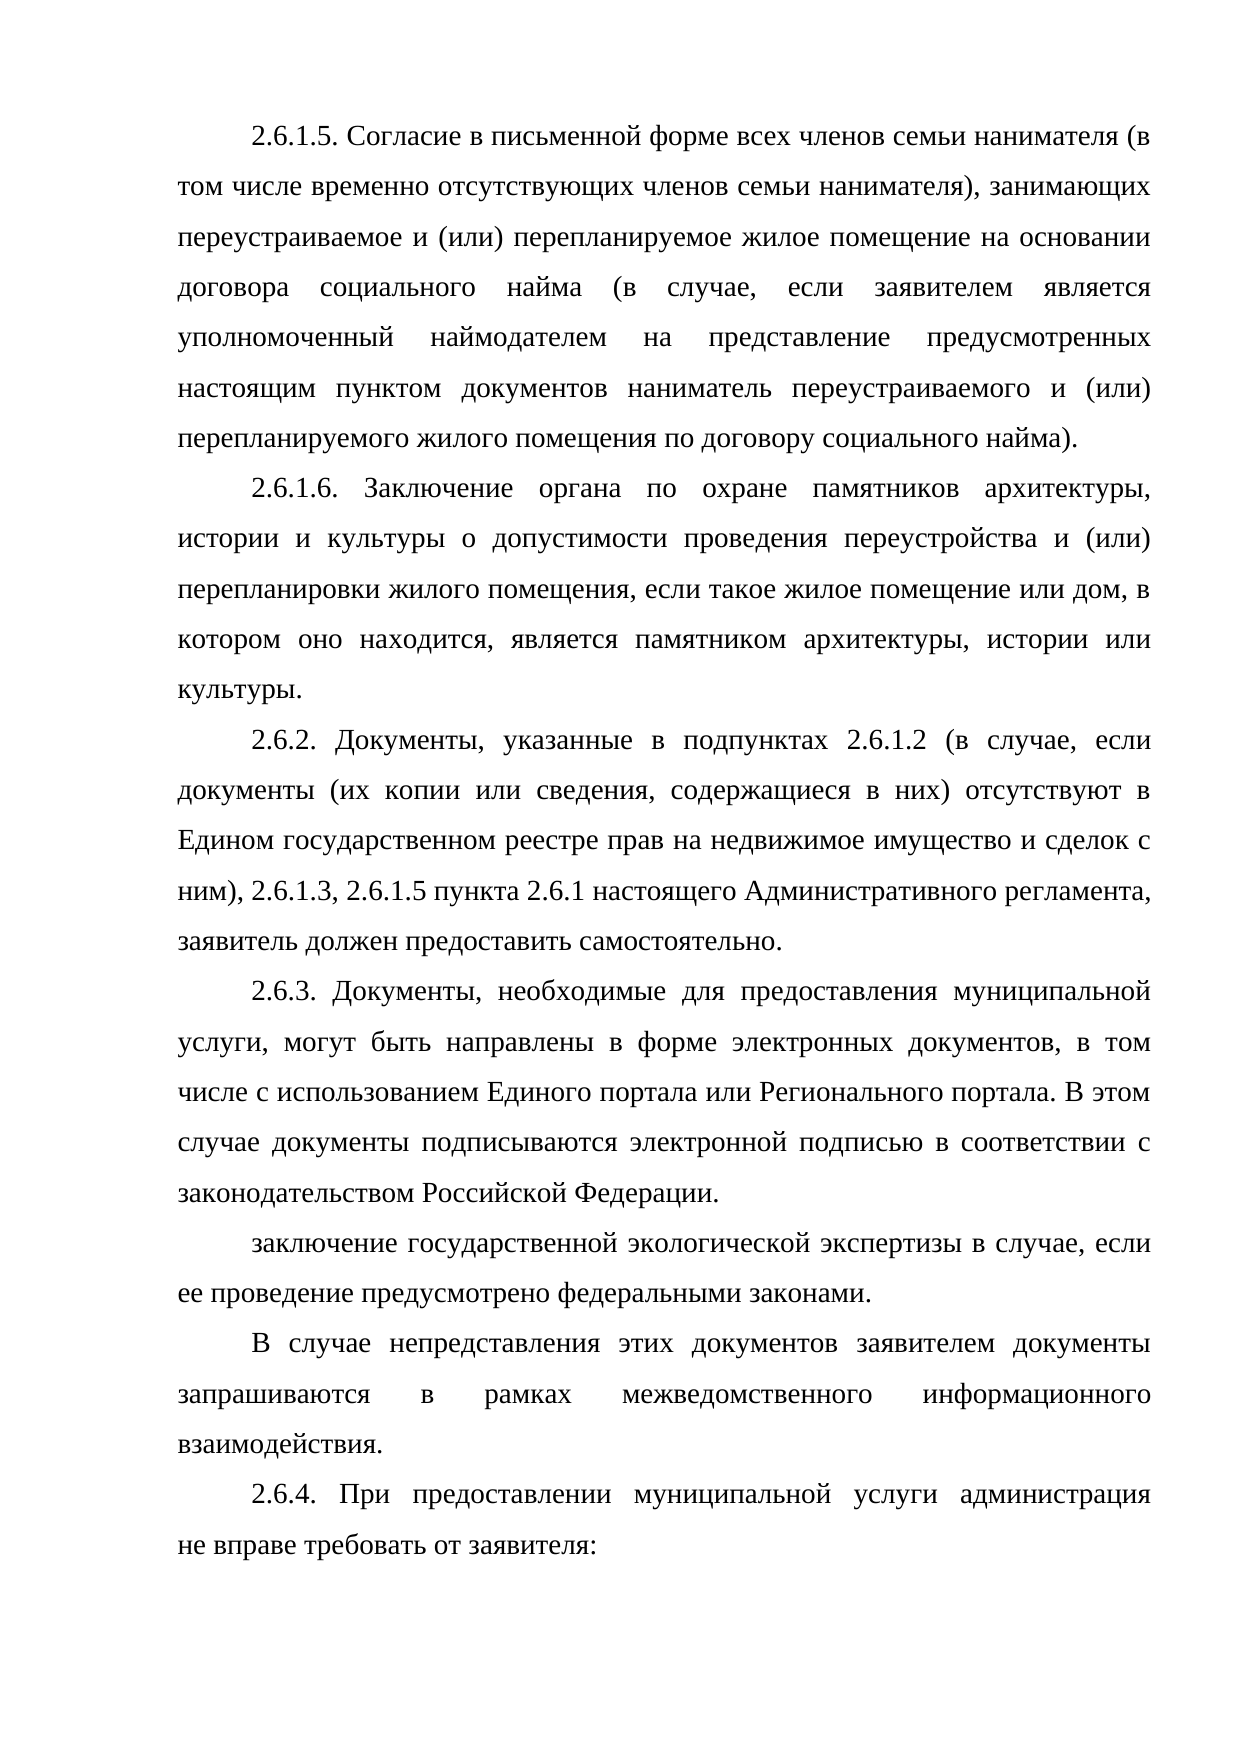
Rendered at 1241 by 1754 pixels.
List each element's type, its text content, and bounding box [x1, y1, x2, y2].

text 2.6.4. При предоставлении муниципальной услуги администрация не вправе требовать от заявителя: [177, 1477, 1152, 1560]
text 2.6.1.6. Заключение органа по охране памятников архитектуры, истории и культуры о допустимости проведения переустройства и (или) перепланировки жилого помещения, если такое жилое помещение или дом, в котором оно находится, является памятником архитектуры, истории или культуры. [177, 470, 1152, 705]
text 2.6.2. Документы, указанные в подпунктах 2.6.1.2 (в случае, если документы (их копии или сведения, содержащиеся в них) отсутствуют в Едином государственном реестре прав на недвижимое имущество и сделок с ним), 2.6.1.3, 2.6.1.5 пункта 2.6.1 настоящего Административного регламента, заявитель должен предоставить самостоятельно. [177, 722, 1152, 957]
text В случае непредставления этих документов заявителем документы запрашиваются в рамках межведомственного информационного взаимодействия. [177, 1326, 1152, 1460]
text заключение государственной экологической экспертизы в случае, если ее проведение предусмотрено федеральными законами. [177, 1225, 1152, 1309]
text 2.6.3. Документы, необходимые для предоставления муниципальной услуги, могут быть направлены в форме электронных документов, в том числе с использованием Единого портала или Регионального портала. В этом случае документы подписываются электронной подписью в соответствии с законодательством Российской Федерации. [177, 973, 1152, 1208]
text 2.6.1.5. Согласие в письменной форме всех членов семьи нанимателя (в том числе временно отсутствующих членов семьи нанимателя), занимающих переустраиваемое и (или) перепланируемое жилое помещение на основании договора социального найма (в случае, если заявителем является уполномоченный наймодателем на представление предусмотренных настоящим пунктом документов наниматель переустраиваемого и (или) перепланируемого жилого помещения по договору социального найма). [177, 118, 1152, 453]
